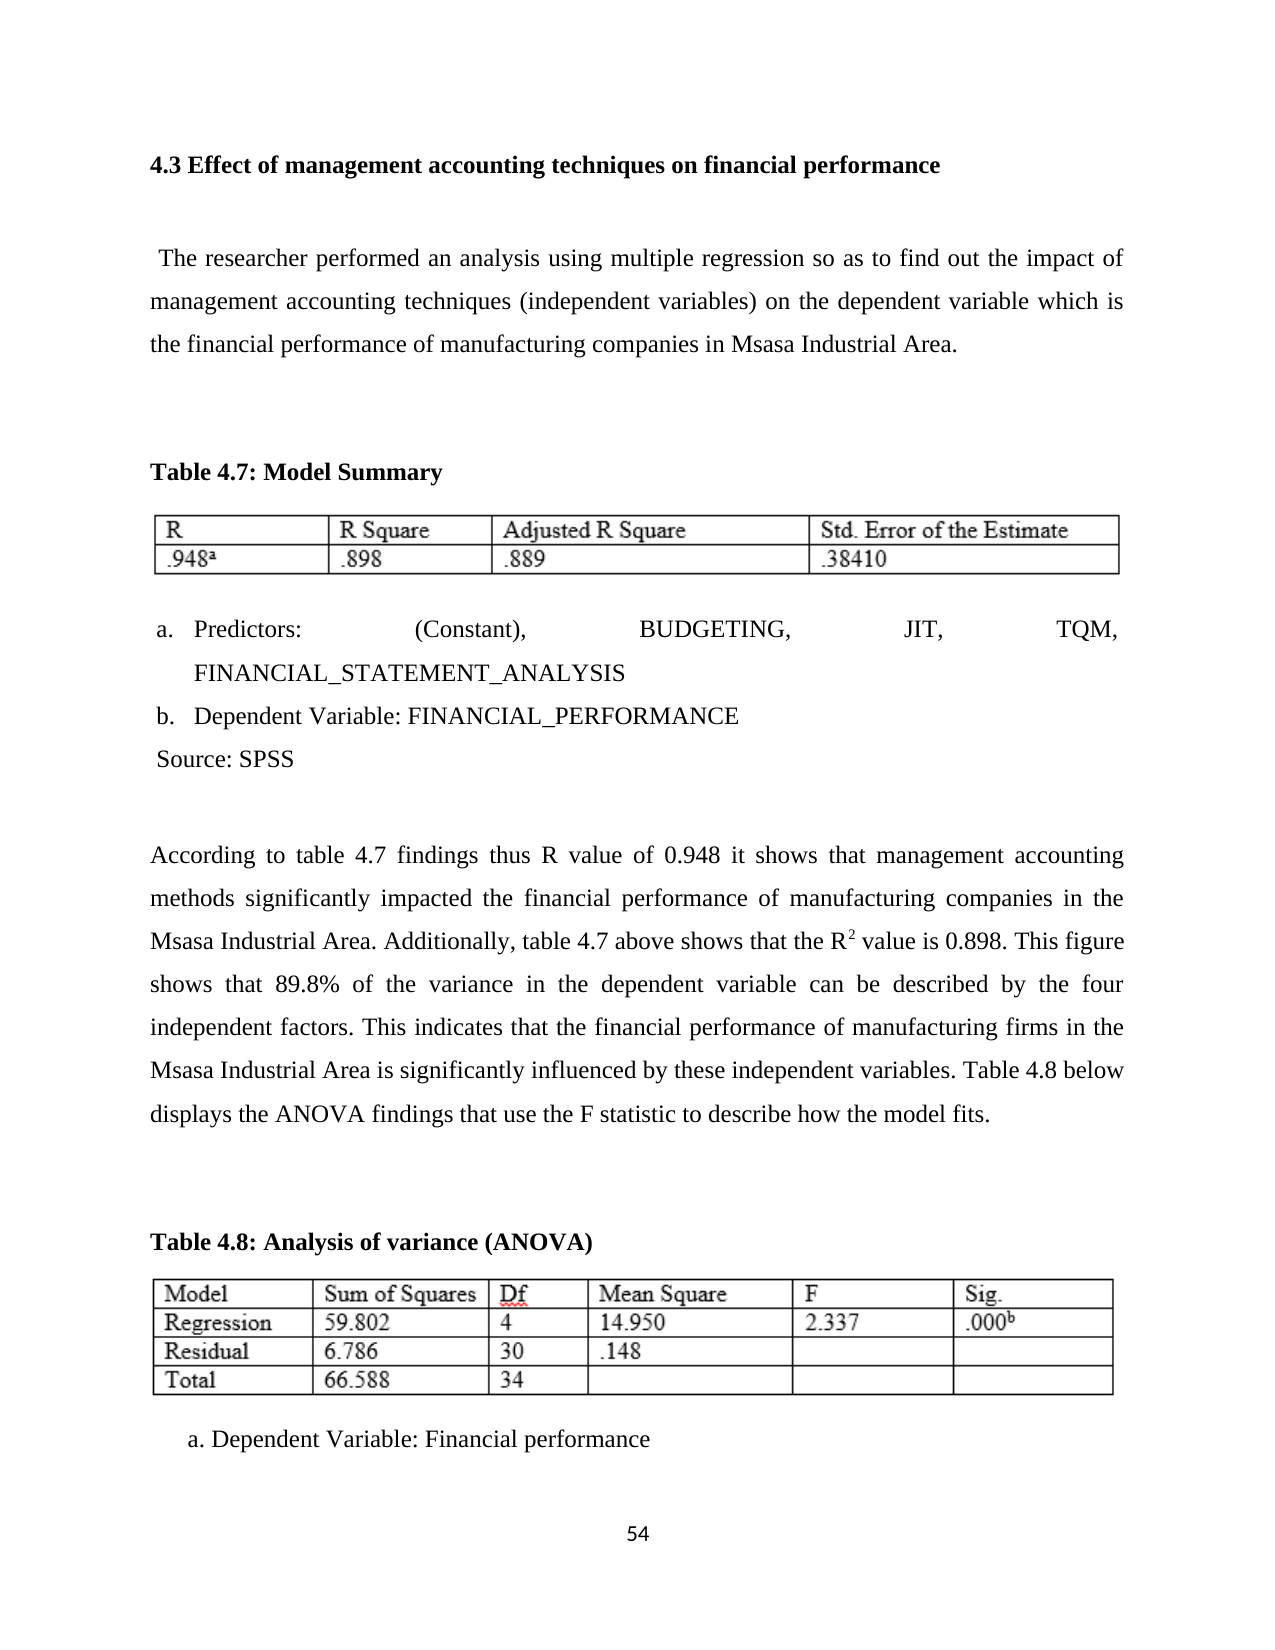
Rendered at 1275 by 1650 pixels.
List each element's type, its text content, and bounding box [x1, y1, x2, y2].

text Table 4.8: Analysis of variance (ANOVA) [150, 1227, 1125, 1255]
text According to table 4.7 findings thus R value of 0.948 it shows that management accounting methods significantly impacted the financial performance of manufacturing companies in the Msasa Industrial Area. Additionally, table 4.7 above shows that the R2 value is 0.898. This figure shows that 89.8% of the variance in the dependent variable can be described by the four independent factors. This indicates that the financial performance of manufacturing firms in the Msasa Industrial Area is significantly influenced by these independent variables. Table 4.8 below displays the ANOVA findings that use the F statistic to describe how the model fits. [150, 840, 1125, 1127]
picture [150, 1276, 1125, 1400]
list Dependent Variable: FINANCIAL_PERFORMANCE [156, 701, 1119, 729]
text The researcher performed an analysis using multiple regression so as to find out the impact of management accounting techniques (independent variables) on the dependent variable which is the financial performance of manufacturing companies in Msasa Industrial Area. [150, 243, 1125, 358]
list Predictors: (Constant), BUDGETING, JIT, TQM, FINANCIAL_STATEMENT_ANALYSIS [156, 614, 1119, 686]
subtitle 4.3 Effect of management accounting techniques on financial performance [150, 150, 1125, 179]
table_header a. Dependent Variable: Financial performance [150, 1425, 980, 1466]
text Source: SPSS [156, 744, 1119, 773]
text Table 4.7: Model Summary [150, 457, 1125, 486]
picture [150, 506, 1125, 590]
